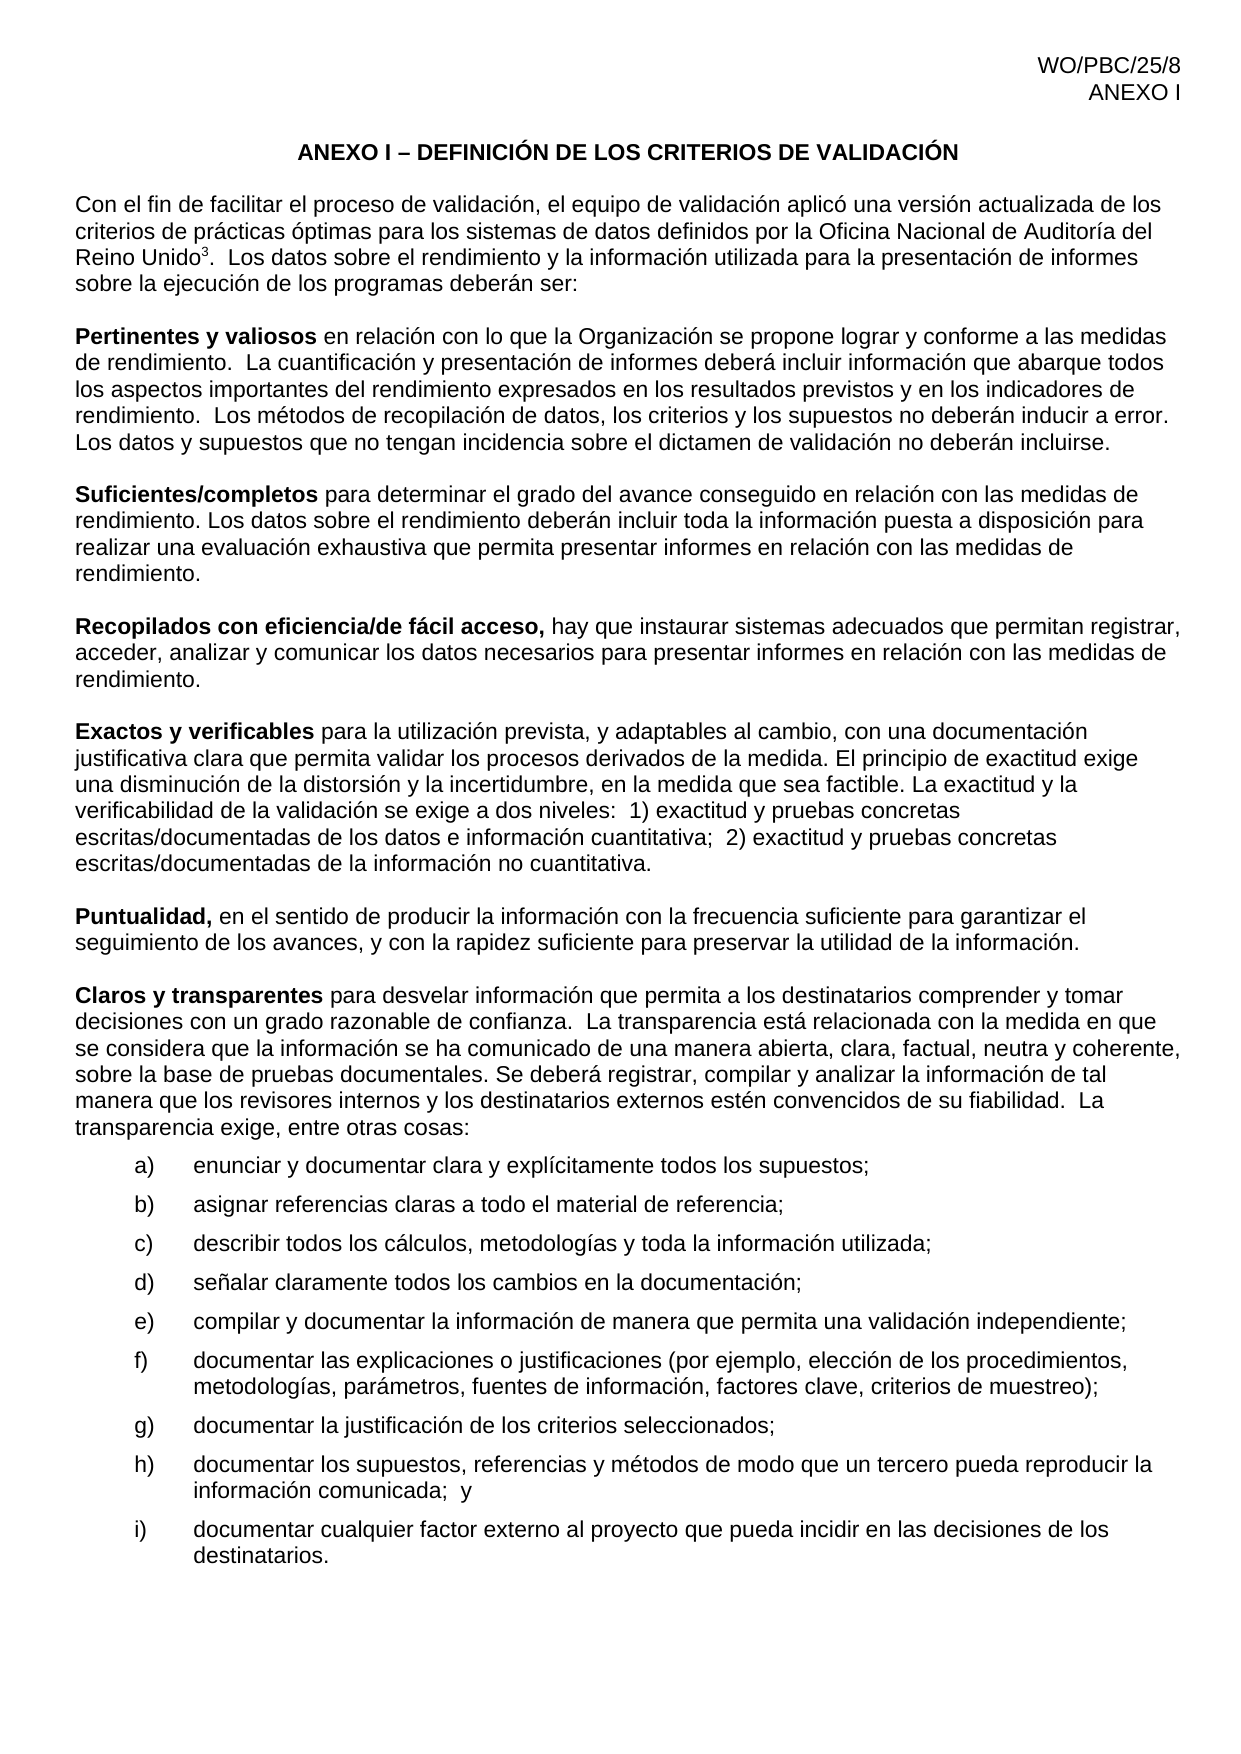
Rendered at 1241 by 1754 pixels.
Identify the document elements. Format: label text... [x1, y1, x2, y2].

list documentar cualquier factor externo al proyecto que pueda incidir en las decisiones de los destinatarios. [134, 1516, 1181, 1569]
list documentar las explicaciones o justificaciones (por ejemplo, elección de los procedimientos, metodologías, parámetros, fuentes de información, factores clave, criterios de muestreo); [134, 1347, 1181, 1399]
list documentar la justificación de los criterios seleccionados; [134, 1412, 1181, 1438]
list enunciar y documentar clara y explícitamente todos los supuestos; [134, 1152, 1181, 1179]
text ANEXO I – DEFINICIÓN DE LOS CRITERIOS DE VALIDACIÓN [75, 138, 1181, 165]
text Claros y transparentes para desvelar información que permita a los destinatarios comprender y tomar decisiones con un grado razonable de confianza. La transparencia está relacionada con la medida en que se considera que la información se ha comunicado de una manera abierta, clara, factual, neutra y coherente, sobre la base de pruebas documentales. Se deberá registrar, compilar y analizar la información de tal manera que los revisores internos y los destinatarios externos estén convencidos de su fiabilidad. La transparencia exige, entre otras cosas: [75, 982, 1181, 1140]
text Puntualidad, en el sentido de producir la información con la frecuencia suficiente para garantizar el seguimiento de los avances, y con la rapidez suficiente para preservar la utilidad de la información. [75, 903, 1181, 956]
list compilar y documentar la información de manera que permita una validación independiente; [134, 1308, 1181, 1334]
text Pertinentes y valiosos en relación con lo que la Organización se propone lograr y conforme a las medidas de rendimiento. La cuantificación y presentación de informes deberá incluir información que abarque todos los aspectos importantes del rendimiento expresados en los resultados previstos y en los indicadores de rendimiento. Los métodos de recopilación de datos, los criterios y los supuestos no deberán inducir a error. Los datos y supuestos que no tengan incidencia sobre el dictamen de validación no deberán incluirse. [75, 323, 1181, 455]
list asignar referencias claras a todo el material de referencia; [134, 1191, 1181, 1218]
text Suficientes/completos para determinar el grado del avance conseguido en relación con las medidas de rendimiento. Los datos sobre el rendimiento deberán incluir toda la información puesta a disposición para realizar una evaluación exhaustiva que permita presentar informes en relación con las medidas de rendimiento. [75, 481, 1181, 587]
list señalar claramente todos los cambios en la documentación; [134, 1269, 1181, 1295]
text Con el fin de facilitar el proceso de validación, el equipo de validación aplicó una versión actualizada de los criterios de prácticas óptimas para los sistemas de datos definidos por la Oficina Nacional de Auditoría del Reino Unido3. Los datos sobre el rendimiento y la información utilizada para la presentación de informes sobre la ejecución de los programas deberán ser: [75, 191, 1181, 297]
text Recopilados con eficiencia/de fácil acceso, hay que instaurar sistemas adecuados que permitan registrar, acceder, analizar y comunicar los datos necesarios para presentar informes en relación con las medidas de rendimiento. [75, 613, 1181, 692]
list describir todos los cálculos, metodologías y toda la información utilizada; [134, 1230, 1181, 1257]
list documentar los supuestos, referencias y métodos de modo que un tercero pueda reproducir la información comunicada; y [134, 1451, 1181, 1503]
text Exactos y verificables para la utilización prevista, y adaptables al cambio, con una documentación justificativa clara que permita validar los procesos derivados de la medida. El principio de exactitud exige una disminución de la distorsión y la incertidumbre, en la medida que sea factible. La exactitud y la verificabilidad de la validación se exige a dos niveles: 1) exactitud y pruebas concretas escritas/documentadas de los datos e información cuantitativa; 2) exactitud y pruebas concretas escritas/documentadas de la información no cuantitativa. [75, 718, 1181, 876]
